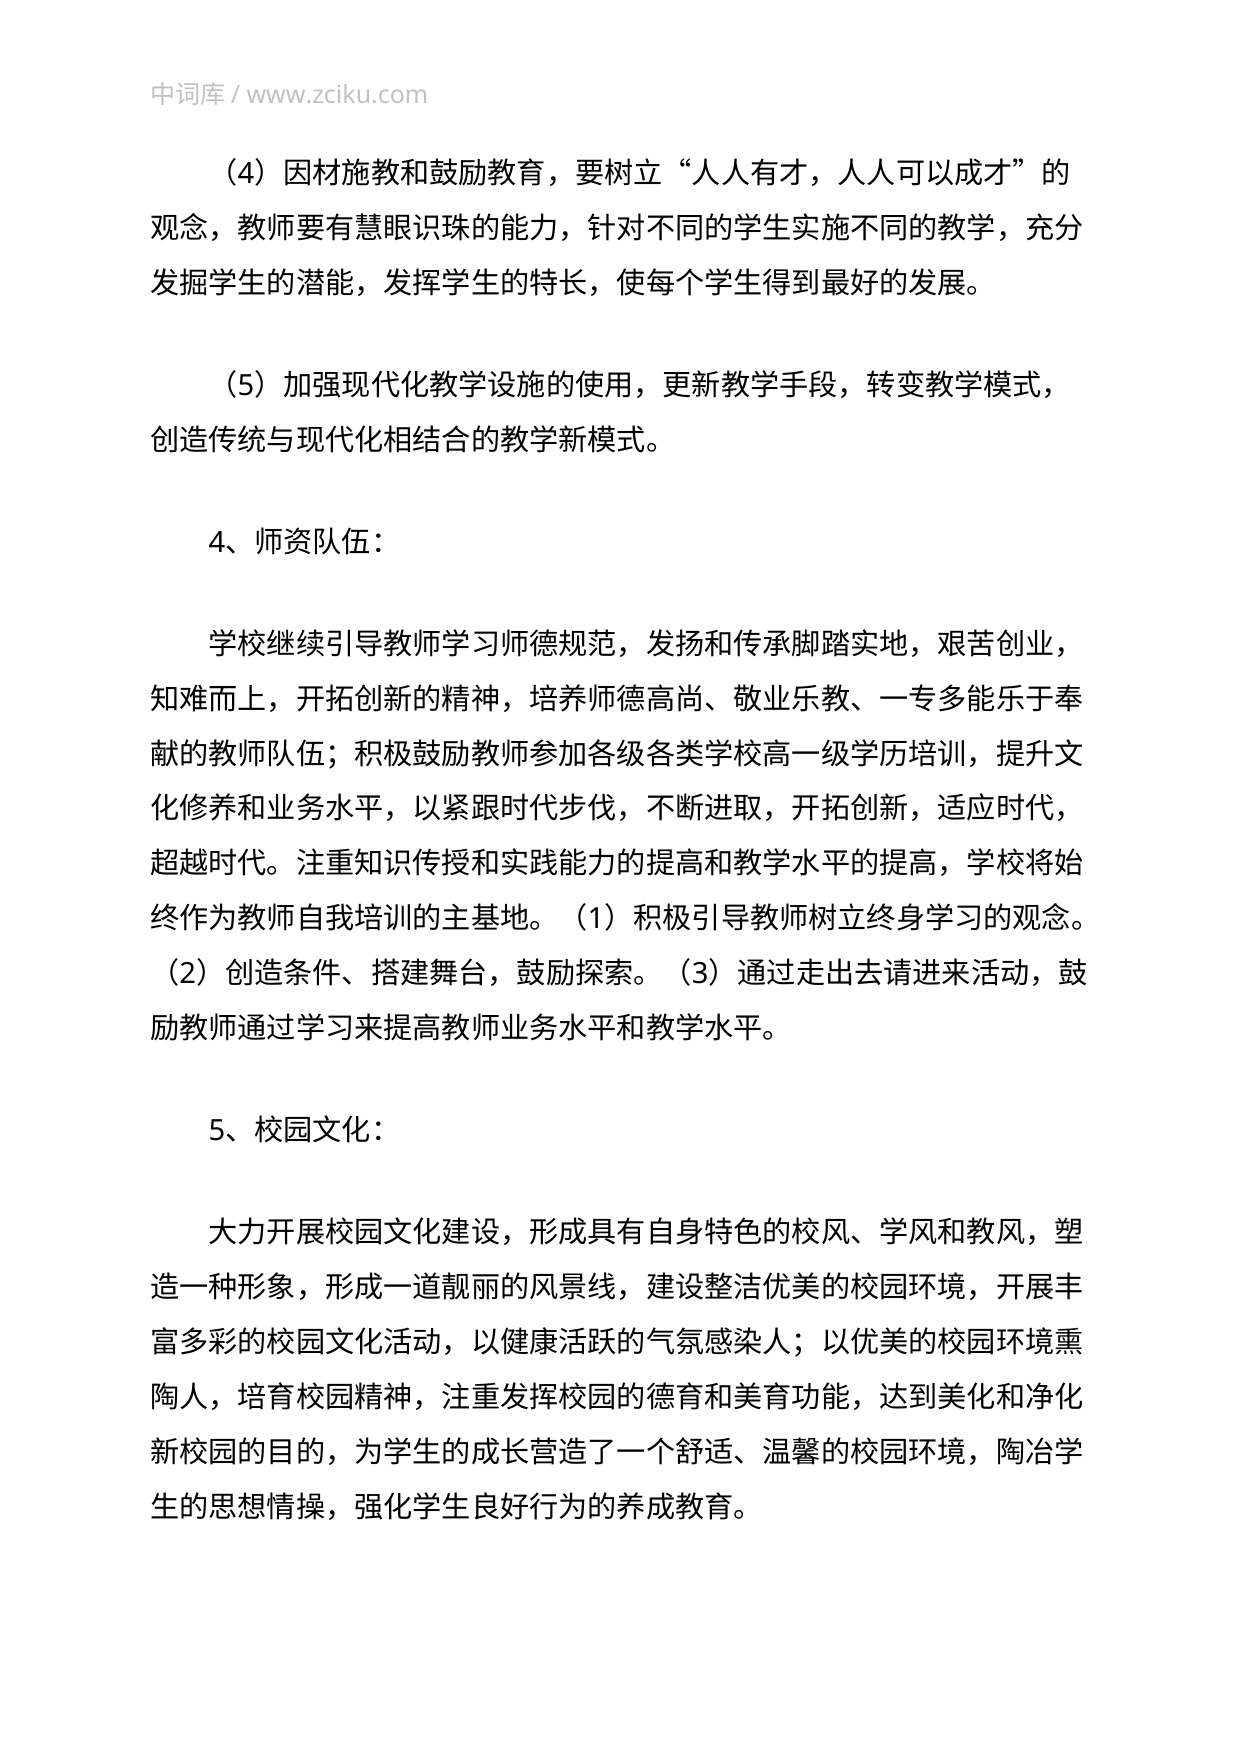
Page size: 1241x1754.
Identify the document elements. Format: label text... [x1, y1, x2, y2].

text 大力开展校园文化建设，形成具有自身特色的校风、学风和教风，塑造一种形象，形成一道靓丽的风景线，建设整洁优美的校园环境，开展丰富多彩的校园文化活动，以健康活跃的气氛感染人；以优美的校园环境熏陶人，培育校园精神，注重发挥校园的德育和美育功能，达到美化和净化新校园的目的，为学生的成长营造了一个舒适、温馨的校园环境，陶冶学生的思想情操，强化学生良好行为的养成教育。 [150, 1209, 1090, 1525]
text （4）因材施教和鼓励教育，要树立“人人有才，人人可以成才”的观念，教师要有慧眼识珠的能力，针对不同的学生实施不同的教学，充分发掘学生的潜能，发挥学生的特长，使每个学生得到最好的发展。 [150, 150, 1090, 302]
text 4、师资队伍： [150, 518, 1090, 561]
text 5、校园文化： [150, 1107, 1090, 1149]
text （5）加强现代化教学设施的使用，更新教学手段，转变教学模式，创造传统与现代化相结合的教学新模式。 [150, 362, 1090, 459]
text 学校继续引导教师学习师德规范，发扬和传承脚踏实地，艰苦创业，知难而上，开拓创新的精神，培养师德高尚、敬业乐教、一专多能乐于奉献的教师队伍；积极鼓励教师参加各级各类学校高一级学历培训，提升文化修养和业务水平，以紧跟时代步伐，不断进取，开拓创新，适应时代，超越时代。注重知识传授和实践能力的提高和教学水平的提高，学校将始终作为教师自我培训的主基地。（1）积极引导教师树立终身学习的观念。（2）创造条件、搭建舞台，鼓励探索。（3）通过走出去请进来活动，鼓励教师通过学习来提高教师业务水平和教学水平。 [150, 620, 1090, 1047]
